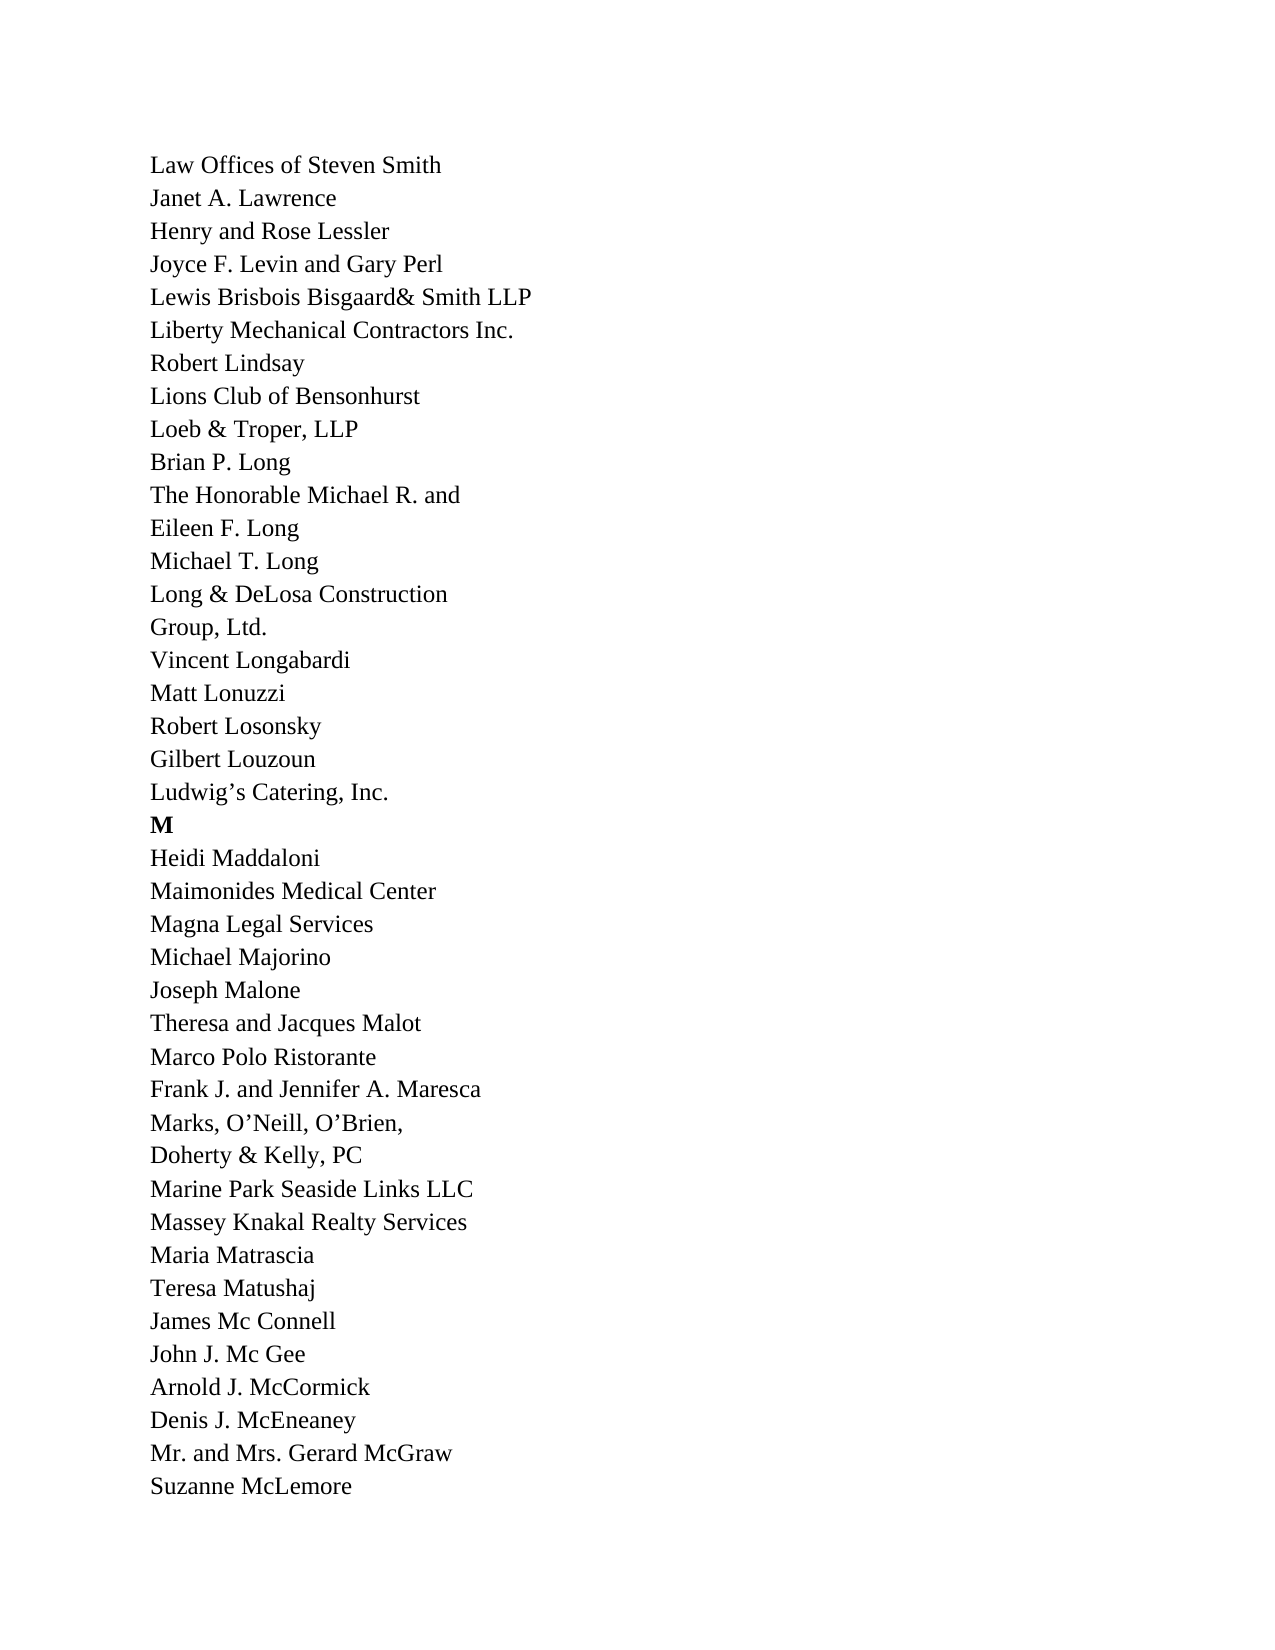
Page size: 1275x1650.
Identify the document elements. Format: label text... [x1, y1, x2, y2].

text Heidi Maddaloni [150, 843, 1125, 872]
text Lewis Brisbois Bisgaard& Smith LLP [150, 282, 1125, 311]
text Ludwig’s Catering, Inc. [150, 777, 1125, 806]
text Suzanne McLemore [150, 1471, 1125, 1499]
text James Mc Connell [150, 1306, 1125, 1334]
text Denis J. McEneaney [150, 1405, 1125, 1433]
text Lions Club of Bensonhurst [150, 381, 1125, 410]
text Liberty Mechanical Contractors Inc. [150, 315, 1125, 344]
text Eileen F. Long [150, 513, 1125, 542]
text Loeb & Troper, LLP [150, 414, 1125, 443]
text Marks, O’Neill, O’Brien, [150, 1108, 1125, 1136]
text Michael T. Long [150, 546, 1125, 575]
text Long & DeLosa Construction [150, 579, 1125, 608]
text Frank J. and Jennifer A. Maresca [150, 1074, 1125, 1103]
text Massey Knakal Realty Services [150, 1207, 1125, 1235]
text Maimonides Medical Center [150, 876, 1125, 905]
text Vincent Longabardi [150, 645, 1125, 674]
text Michael Majorino [150, 942, 1125, 971]
text Brian P. Long [150, 447, 1125, 476]
text Matt Lonuzzi [150, 678, 1125, 707]
text Joyce F. Levin and Gary Perl [150, 249, 1125, 278]
text Robert Losonsky [150, 711, 1125, 740]
text Arnold J. McCormick [150, 1372, 1125, 1401]
text Joseph Malone [150, 976, 1125, 1004]
text M [150, 810, 1125, 839]
text Janet A. Lawrence [150, 183, 1125, 212]
text Doherty & Kelly, PC [150, 1141, 1125, 1169]
text Robert Lindsay [150, 348, 1125, 377]
text Group, Ltd. [150, 612, 1125, 641]
text The Honorable Michael R. and [150, 480, 1125, 509]
text Law Offices of Steven Smith [150, 150, 1125, 179]
text Gilbert Louzoun [150, 744, 1125, 773]
text Magna Legal Services [150, 909, 1125, 938]
text Theresa and Jacques Malot [150, 1008, 1125, 1037]
text Maria Matrascia [150, 1240, 1125, 1268]
text Mr. and Mrs. Gerard McGraw [150, 1438, 1125, 1467]
text John J. Mc Gee [150, 1339, 1125, 1367]
text Teresa Matushaj [150, 1273, 1125, 1301]
text Marine Park Seaside Links LLC [150, 1174, 1125, 1202]
text Henry and Rose Lessler [150, 216, 1125, 245]
text Marco Polo Ristorante [150, 1042, 1125, 1070]
